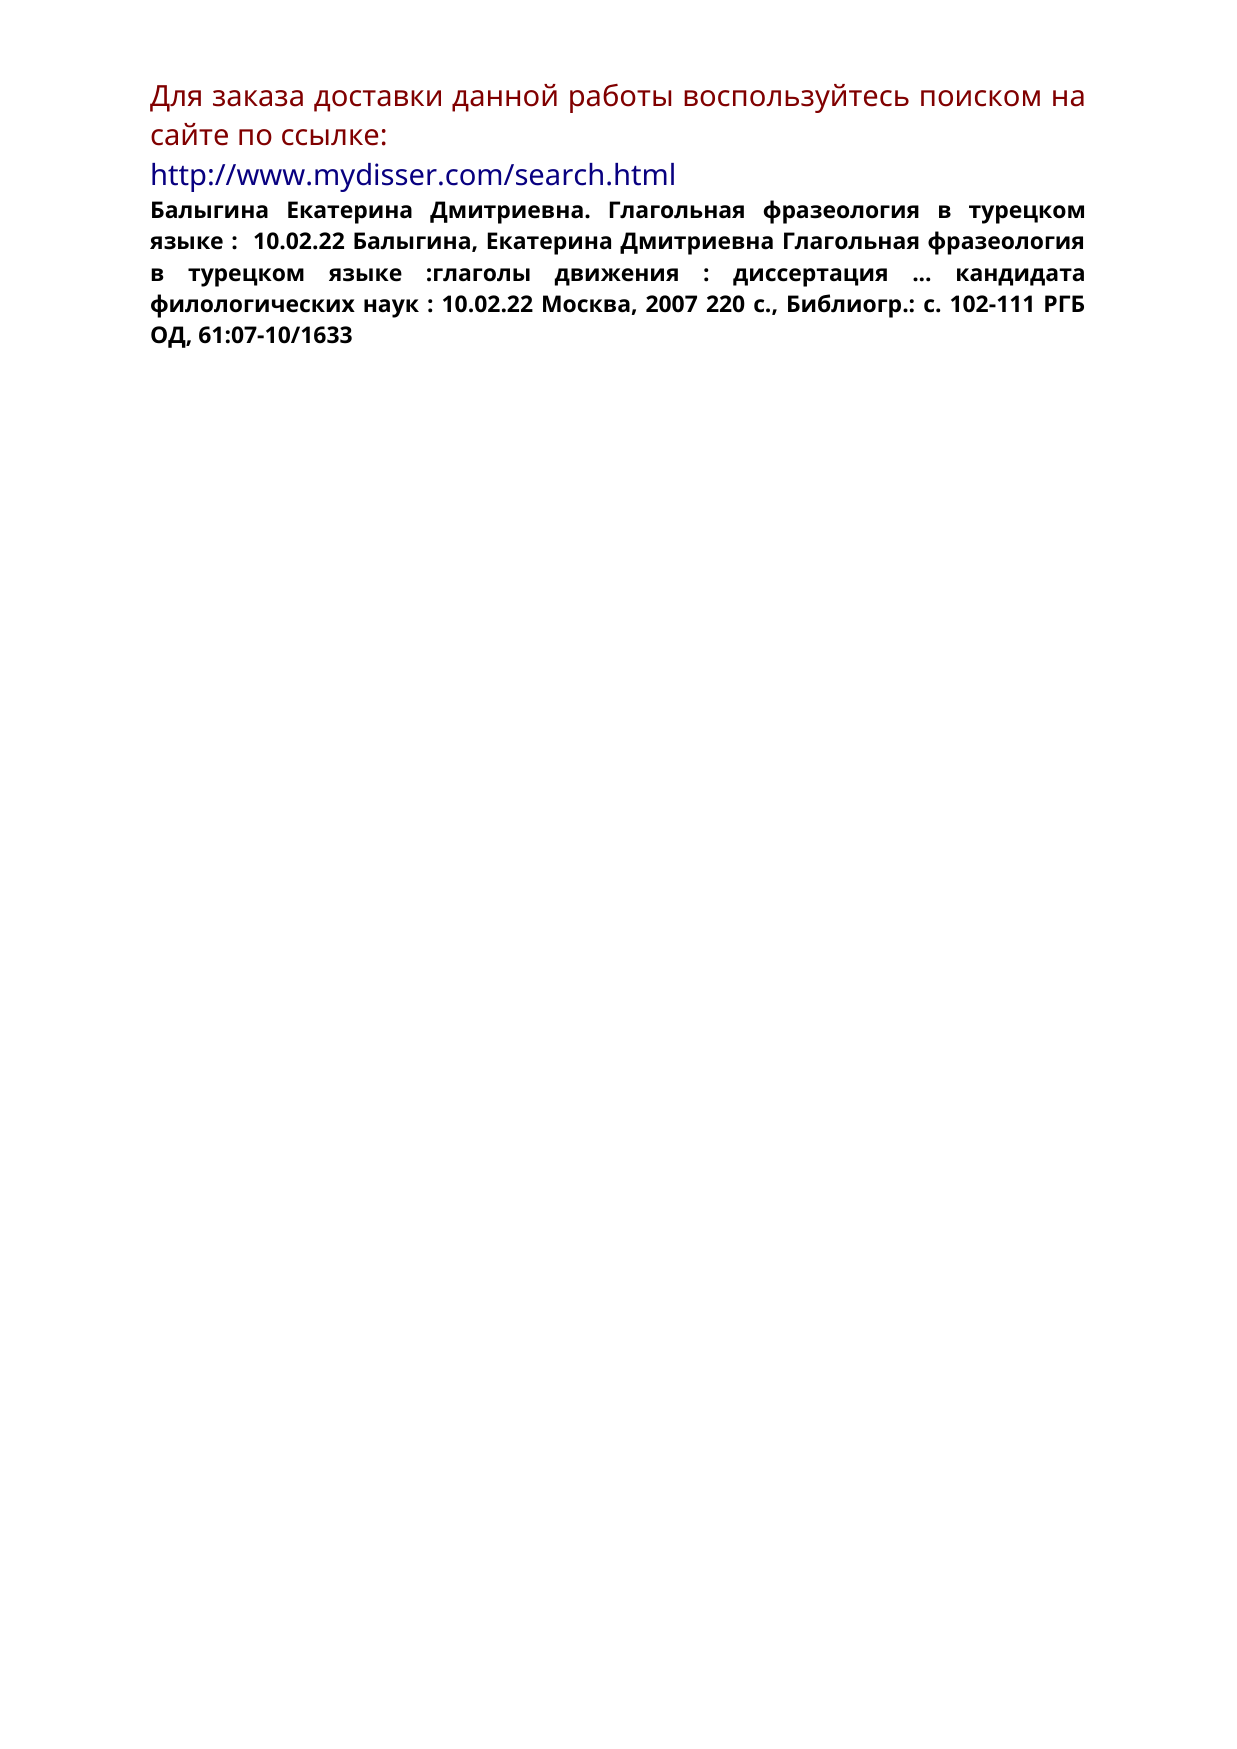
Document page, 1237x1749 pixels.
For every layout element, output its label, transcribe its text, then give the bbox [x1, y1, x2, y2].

text Балыгина Екатерина Дмитриевна. Глагольная фразеология в турецком языке : 10.02.22 Балыгина, Екатерина Дмитриевна Глагольная фразеология в турецком языке :глаголы движения : диссертация ... кандидата филологических наук : 10.02.22 Москва, 2007 220 с., Библиогр.: с. 102-111 РГБ ОД, 61:07-10/1633 [150, 194, 1086, 350]
